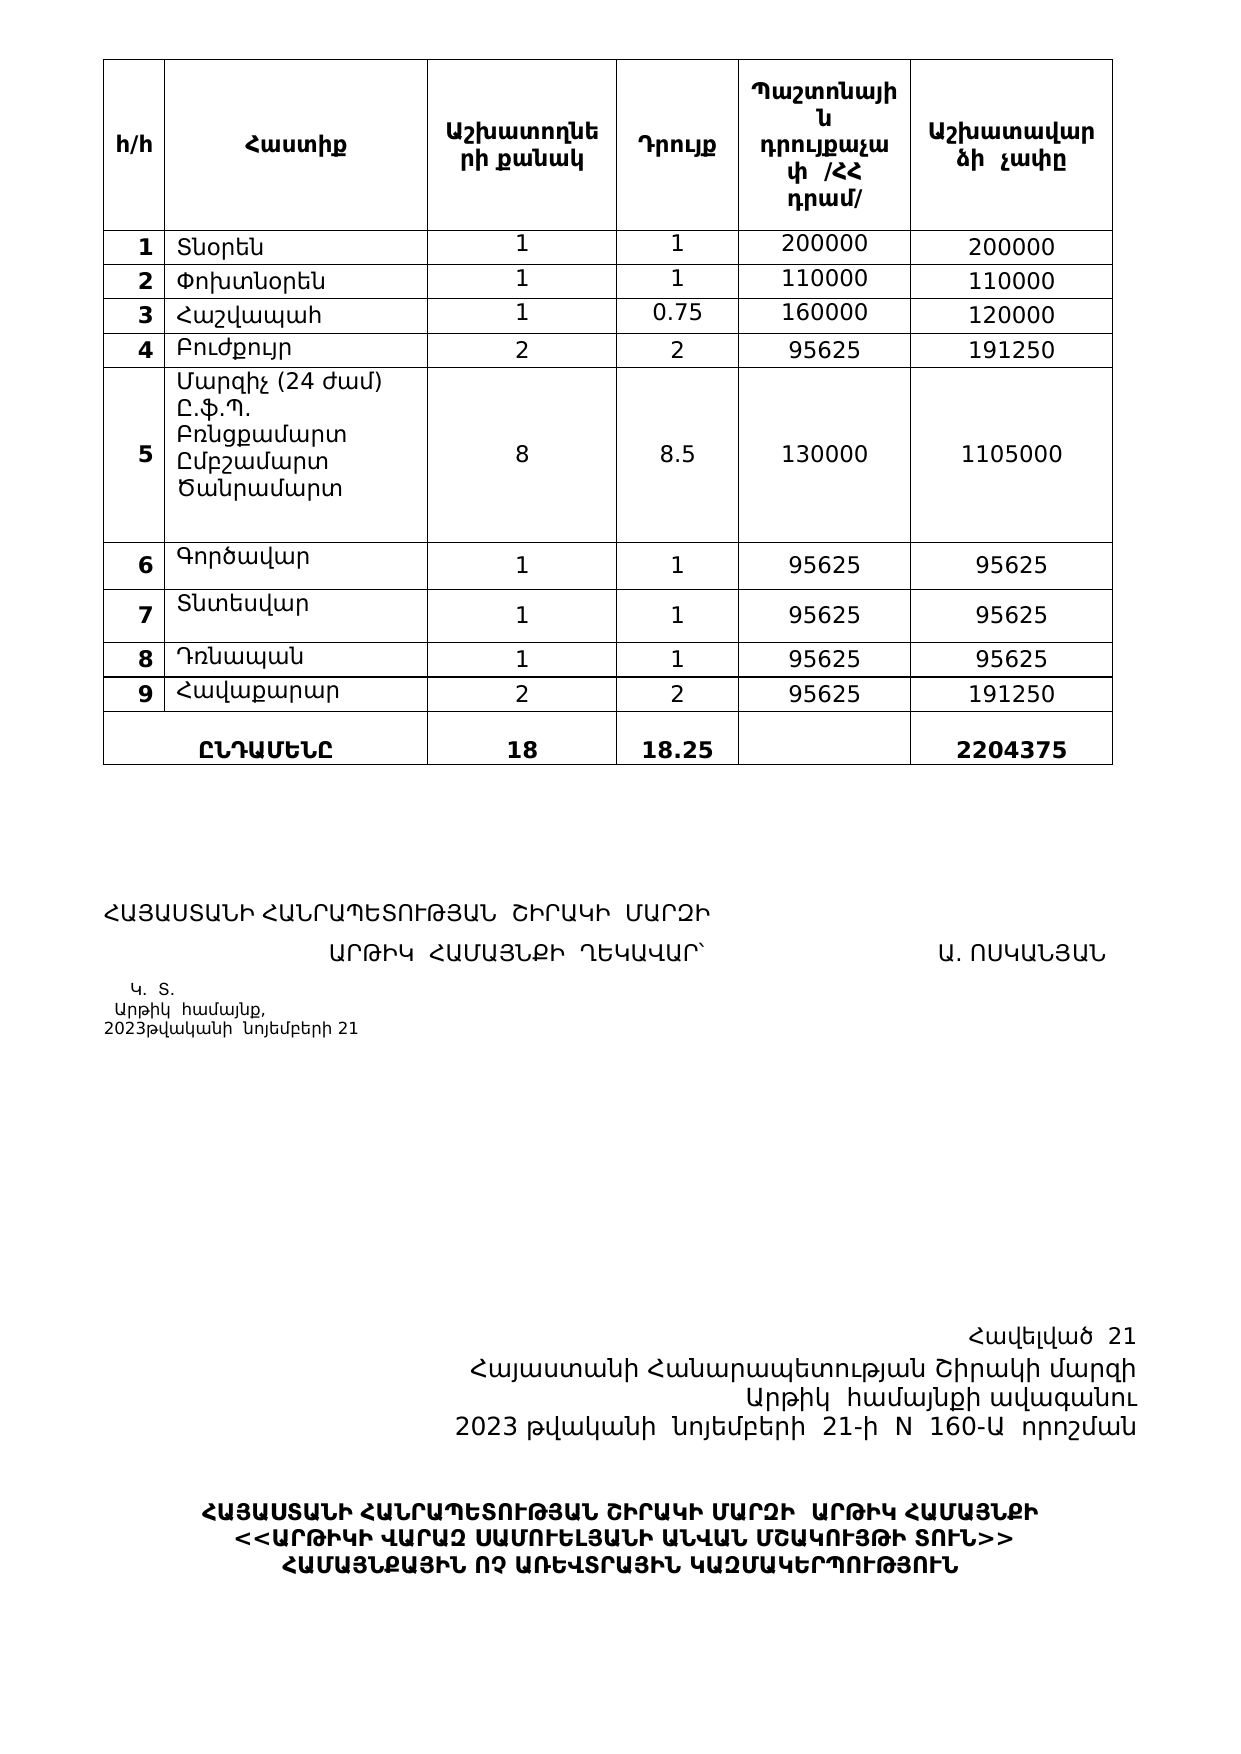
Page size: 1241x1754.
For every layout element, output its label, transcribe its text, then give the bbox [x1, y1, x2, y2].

text ԱՐԹԻԿ ՀԱՄԱՅՆՔԻ ՂԵԿԱՎԱՐ՝ Ա. ՈՍԿԱՆՅԱՆ [103, 940, 1137, 967]
table_cell 1 [617, 265, 738, 298]
table_cell 95625 [911, 590, 1112, 642]
table_cell Հաշվապահ [165, 299, 427, 333]
table_header Պաշտոնային դրույքաչափ /ՀՀ դրամ/ [739, 60, 910, 229]
table_header Դրույք [617, 60, 738, 229]
table_cell 1 [617, 543, 738, 589]
text <<ԱՐԹԻԿԻ ՎԱՐԱԶ ՍԱՄՈՒԵԼՅԱՆԻ ԱՆՎԱՆ ՄՇԱԿՈՒՅԹԻ ՏՈՒՆ>> [103, 1526, 1137, 1552]
table_header Աշխատավարձի չափը [911, 60, 1112, 229]
table_cell 6 [104, 543, 164, 589]
table_cell 2 [617, 678, 738, 711]
table_cell 1 [617, 231, 738, 264]
table_cell 95625 [739, 543, 910, 589]
text Կ. Տ. [103, 980, 1137, 1000]
table_cell 3 [104, 299, 164, 333]
text Հավելված 21 [103, 1323, 1137, 1350]
table_cell 110000 [911, 265, 1112, 298]
table_cell 1 [428, 590, 616, 642]
table_cell 2 [428, 678, 616, 711]
table_cell 110000 [739, 265, 910, 298]
table_cell 200000 [911, 231, 1112, 264]
table_cell 18 [428, 712, 616, 764]
table_cell 95625 [911, 543, 1112, 589]
table_cell 130000 [739, 368, 910, 542]
table_cell 160000 [739, 299, 910, 333]
table_cell 95625 [739, 590, 910, 642]
table_cell 95625 [911, 643, 1112, 676]
table_cell Գործավար [165, 543, 427, 589]
table_cell 1 [428, 643, 616, 676]
table_cell 8 [104, 643, 164, 676]
text Արթիկ համայնքի ավագանու [103, 1383, 1137, 1412]
table_cell Բուժքույր [165, 334, 427, 367]
table_cell Տնօրեն [165, 231, 427, 264]
table_cell 1 [617, 590, 738, 642]
text ՀԱՄԱՅՆՔԱՅԻՆ ՈՉ ԱՌԵՎՏՐԱՅԻՆ ԿԱԶՄԱԿԵՐՊՈՒԹՅՈՒՆ [103, 1552, 1137, 1579]
table_cell 2 [104, 265, 164, 298]
table_cell 18.25 [617, 712, 738, 764]
table_cell Փոխտնօրեն [165, 265, 427, 298]
table_cell 95625 [739, 334, 910, 367]
table_cell 8.5 [617, 368, 738, 542]
table_cell 1105000 [911, 368, 1112, 542]
table_header Աշխատողների քանակ [428, 60, 616, 229]
table_cell 95625 [739, 643, 910, 676]
table_cell Մարզիչ (24 ժամ) Ը.ֆ.Պ. Բռնցքամարտ Ըմբշամարտ Ծանրամարտ [165, 368, 427, 542]
table_cell 4 [104, 334, 164, 367]
table_cell 1 [104, 231, 164, 264]
table_cell 1 [428, 543, 616, 589]
table_cell 5 [104, 368, 164, 542]
text 2023 թվականի նոյեմբերի 21-ի N 160-Ա որոշման [103, 1412, 1137, 1442]
table_cell 1 [428, 231, 616, 264]
table_cell Հավաքարար [165, 678, 427, 711]
table_cell 1 [617, 643, 738, 676]
text Արթիկ համայնք, [103, 1000, 1137, 1019]
table_cell 120000 [911, 299, 1112, 333]
table_cell 2204375 [911, 712, 1112, 764]
table_header հ/հ [104, 60, 164, 229]
table_cell ԸՆԴԱՄԵՆԸ [104, 712, 427, 764]
table_cell 1 [428, 265, 616, 298]
table_cell 191250 [911, 678, 1112, 711]
text Հայաստանի Հանարապետության Շիրակի մարզի [103, 1354, 1137, 1383]
text ՀԱՅԱՍՏԱՆԻ ՀԱՆՐԱՊԵՏՈՒԹՅԱՆ ՇԻՐԱԿԻ ՄԱՐԶԻ [103, 900, 1137, 927]
text 2023թվականի նոյեմբերի 21 [103, 1019, 1137, 1038]
table_cell 9 [104, 678, 164, 711]
table_cell 191250 [911, 334, 1112, 367]
table_cell [739, 712, 910, 764]
table_cell 2 [428, 334, 616, 367]
table_cell 7 [104, 590, 164, 642]
table_cell 95625 [739, 678, 910, 711]
table_cell 1 [428, 299, 616, 333]
table_cell 2 [617, 334, 738, 367]
table_cell 200000 [739, 231, 910, 264]
table_cell Դռնապան [165, 643, 427, 676]
table_cell 8 [428, 368, 616, 542]
table_cell 0.75 [617, 299, 738, 333]
text ՀԱՅԱՍՏԱՆԻ ՀԱՆՐԱՊԵՏՈՒԹՅԱՆ ՇԻՐԱԿԻ ՄԱՐԶԻ ԱՐԹԻԿ ՀԱՄԱՅՆՔԻ [103, 1499, 1137, 1526]
table_header Հաստիք [165, 60, 427, 229]
table_cell Տնտեսվար [165, 590, 427, 642]
